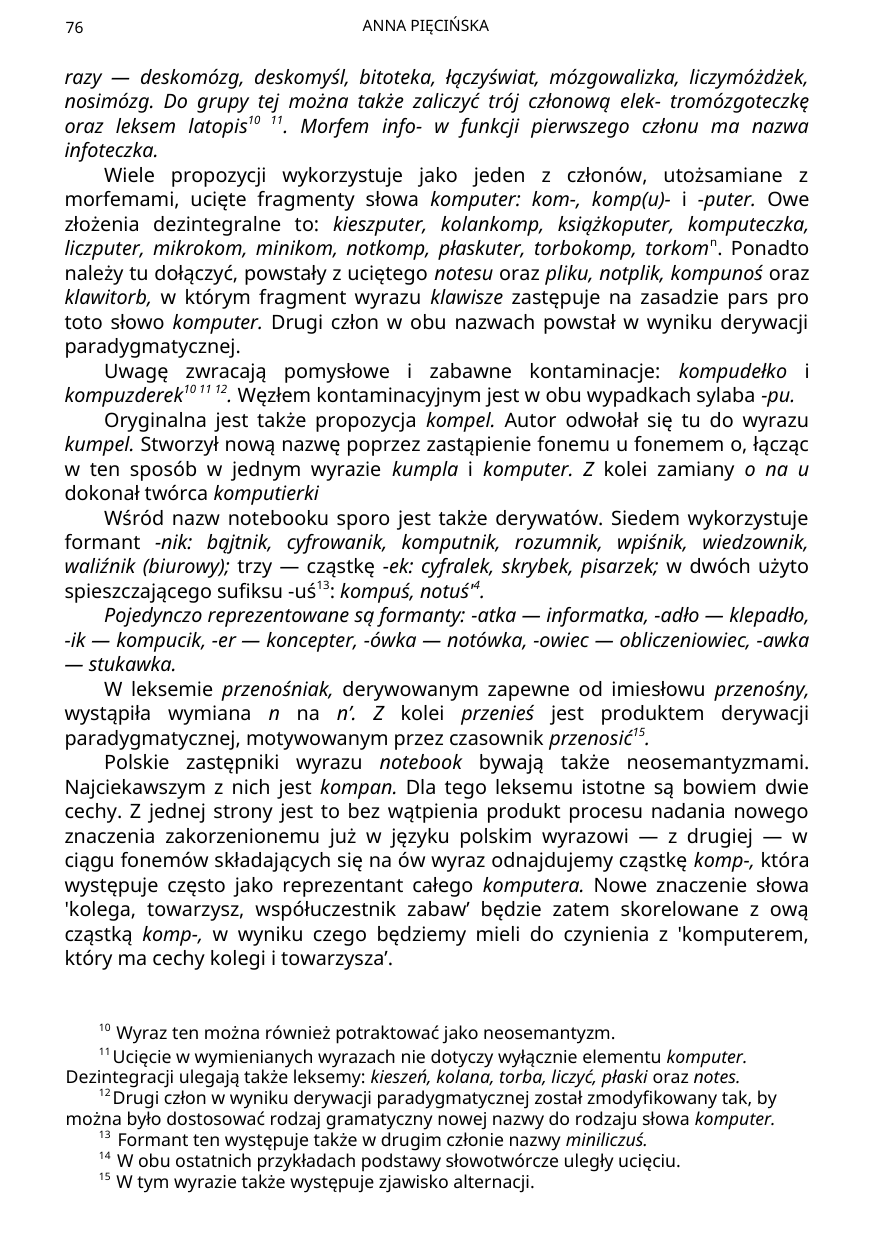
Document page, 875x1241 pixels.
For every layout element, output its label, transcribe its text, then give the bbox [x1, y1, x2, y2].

text Oryginalna jest także propozycja kompel. Autor odwołał się tu do wyrazu kumpel. Stworzył nową nazwę poprzez zastąpienie fonemu u fonemem o, łącząc w ten sposób w jednym wyrazie kumpla i komputer. Z kolei zamiany o na u dokonał twórca komputierki [64, 407, 809, 505]
text Wśród nazw notebooku sporo jest także derywatów. Siedem wykorzystuje formant -nik: bąjtnik, cyfrowanik, komputnik, rozumnik, wpiśnik, wiedzownik, waliźnik (biurowy); trzy — cząstkę -ek: cyfralek, skrybek, pisarzek; w dwóch użyto spieszczającego sufiksu -uś13: kompuś, notuś'4. [64, 505, 809, 603]
text Uwagę zwracają pomysłowe i zabawne kontaminacje: kompudełko i kompuzderek10 11 12. Węzłem kontaminacyjnym jest w obu wypadkach sylaba -pu. [64, 358, 809, 407]
text 15 W tym wyrazie także występuje zjawisko alternacji. [99, 1172, 809, 1192]
text razy — deskomózg, deskomyśl, bitoteka, łączyświat, mózgowalizka, liczymóżdżek, nosimózg. Do grupy tej można także zaliczyć trój członową elek- tromózgoteczkę oraz leksem latopis10 11. Morfem info- w funkcji pierwszego członu ma nazwa infoteczka. [64, 65, 809, 163]
text Wiele propozycji wykorzystuje jako jeden z członów, utożsamiane z morfemami, ucięte fragmenty słowa komputer: kom-, komp(u)- i -puter. Owe złożenia dezintegralne to: kieszputer, kolankomp, książkoputer, komputeczka, liczputer, mikrokom, minikom, notkomp, płaskuter, torbokomp, torkomn. Ponadto należy tu dołączyć, powstały z uciętego notesu oraz pliku, notplik, kompunoś oraz klawitorb, w którym fragment wyrazu klawisze zastępuje na zasadzie pars pro toto słowo komputer. Drugi człon w obu nazwach powstał w wyniku derywacji paradygmatycznej. [64, 163, 809, 358]
text 10 Wyraz ten można również potraktować jako neosemantyzm. [99, 1023, 809, 1044]
text W leksemie przenośniak, derywowanym zapewne od imiesłowu przenośny, wystąpiła wymiana n na n’. Z kolei przenieś jest produktem derywacji paradygmatycznej, motywowanym przez czasownik przenosić15. [64, 677, 809, 750]
text Pojedynczo reprezentowane są formanty: -atka — informatka, -adło — klepadło, -ik — kompucik, -er — koncepter, -ówka — notówka, -owiec — obliczeniowiec, -awka — stukawka. [64, 603, 809, 677]
text 12 Drugi człon w wyniku derywacji paradygmatycznej został zmodyfikowany tak, by można było dostosować rodzaj gramatyczny nowej nazwy do rodzaju słowa komputer. [65, 1088, 809, 1129]
text 13 Formant ten występuje także w drugim członie nazwy miniliczuś. [99, 1130, 809, 1151]
text ANNA PIĘCIŃSKA [362, 19, 489, 35]
text 76 [65, 21, 83, 37]
text 14 W obu ostatnich przykładach podstawy słowotwórcze uległy ucięciu. [99, 1151, 809, 1171]
text Polskie zastępniki wyrazu notebook bywają także neosemantyzmami. Najciekawszym z nich jest kompan. Dla tego leksemu istotne są bowiem dwie cechy. Z jednej strony jest to bez wątpienia produkt procesu nadania nowego znaczenia zakorzenionemu już w języku polskim wyrazowi — z drugiej — w ciągu fonemów składających się na ów wyraz odnajdujemy cząstkę komp-, która występuje często jako reprezentant całego komputera. Nowe znaczenie słowa 'kolega, towarzysz, współuczestnik zabaw’ będzie zatem skorelowane z ową cząstką komp-, w wyniku czego będziemy mieli do czynienia z 'komputerem, który ma cechy kolegi i towarzysza’. [64, 750, 809, 970]
text 11 Ucięcie w wymienianych wyrazach nie dotyczy wyłącznie elementu komputer. Dezintegracji ulegają także leksemy: kieszeń, kolana, torba, liczyć, płaski oraz notes. [65, 1047, 809, 1088]
